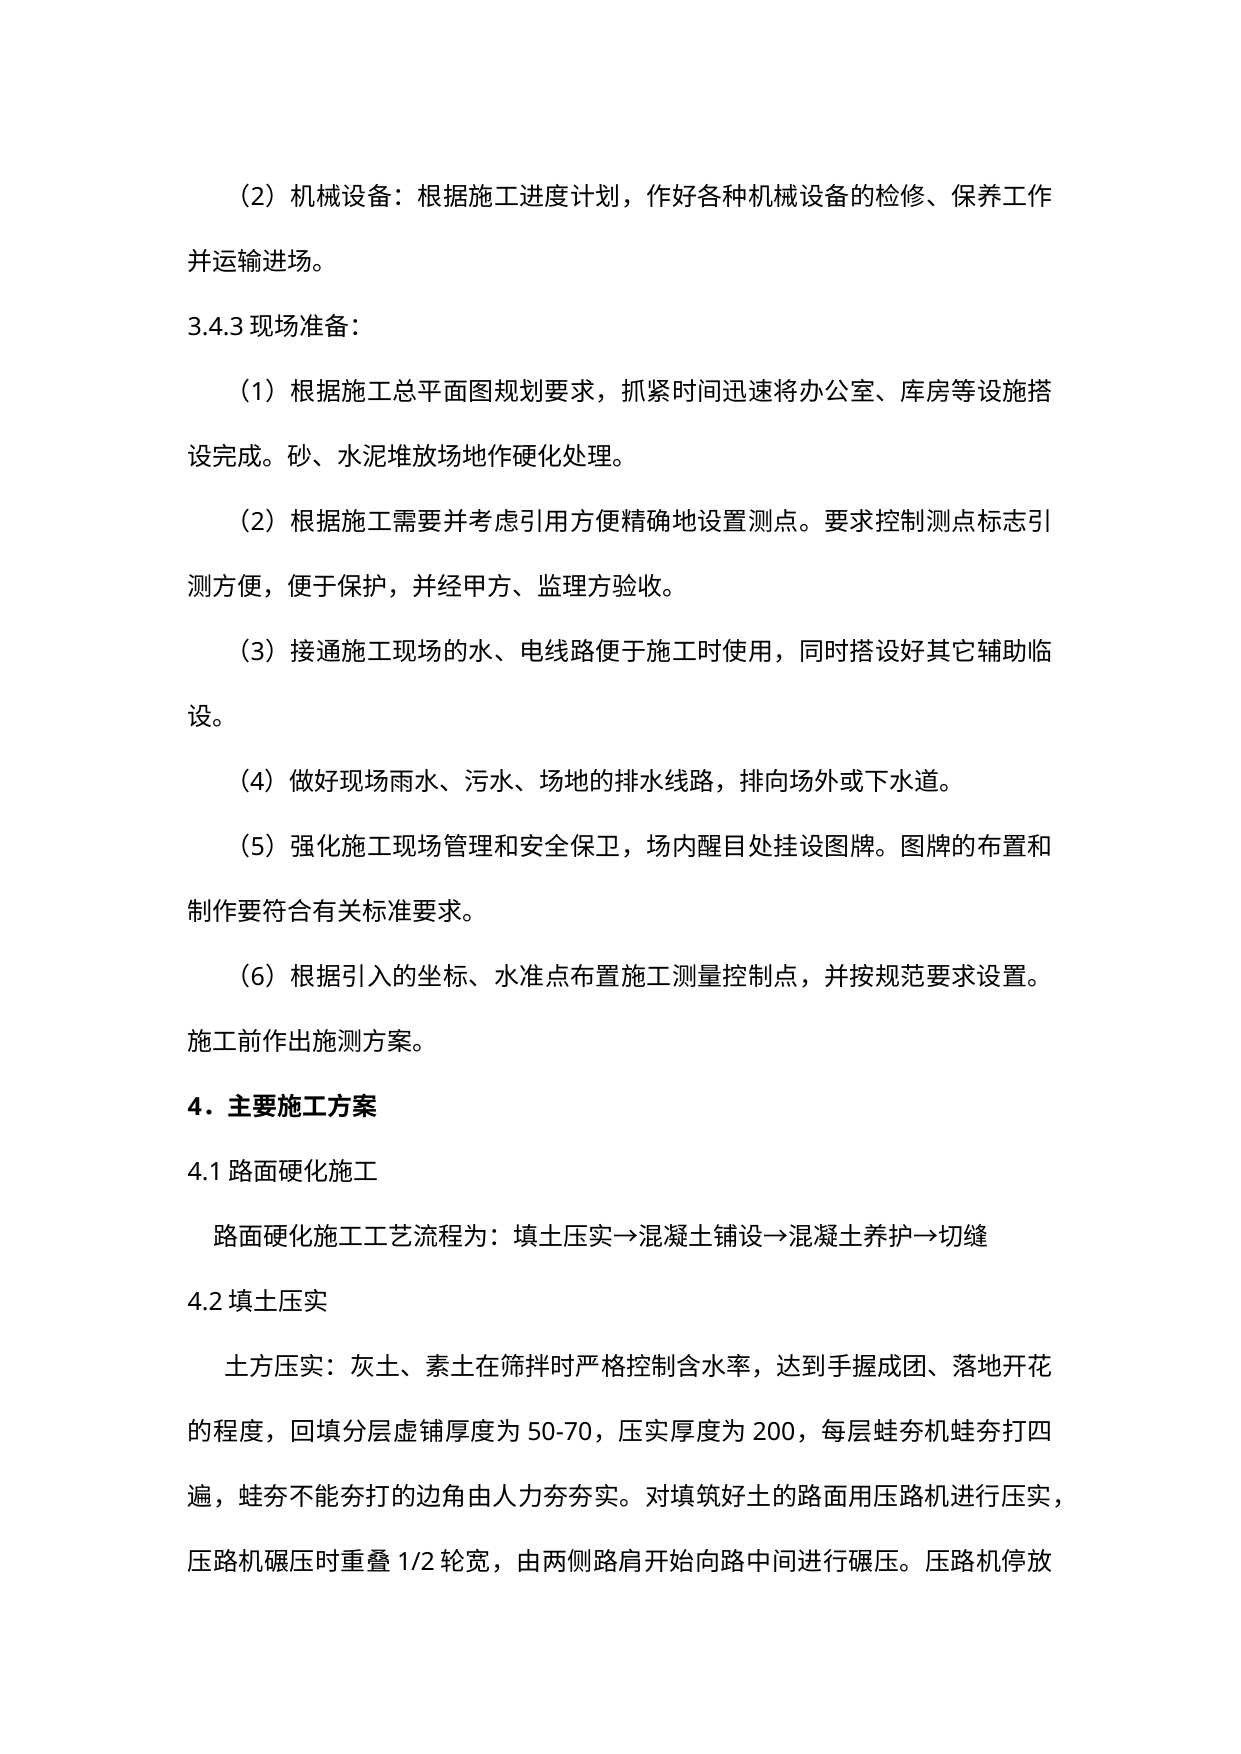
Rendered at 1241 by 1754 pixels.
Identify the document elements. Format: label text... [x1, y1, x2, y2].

text （5）强化施工现场管理和安全保卫，场内醒目处挂设图牌。图牌的布置和制作要符合有关标准要求。 [187, 812, 1053, 942]
text 4.1路面硬化施工 [187, 1137, 1053, 1202]
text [187, 1332, 1053, 1592]
text （6）根据引入的坐标、水准点布置施工测量控制点，并按规范要求设置。施工前作出施测方案。 [187, 942, 1053, 1072]
text （2）机械设备：根据施工进度计划，作好各种机械设备的检修、保养工作并运输进场。 [187, 162, 1053, 292]
text （1）根据施工总平面图规划要求，抓紧时间迅速将办公室、库房等设施搭设完成。砂、水泥堆放场地作硬化处理。 [187, 357, 1053, 487]
text 3.4.3现场准备： [187, 292, 1053, 357]
text 4．主要施工方案 [187, 1072, 1053, 1137]
text （4）做好现场雨水、污水、场地的排水线路，排向场外或下水道。 [187, 747, 1053, 812]
text 路面硬化施工工艺流程为：填土压实→混凝土铺设→混凝土养护→切缝 [187, 1202, 1053, 1267]
text （3）接通施工现场的水、电线路便于施工时使用，同时搭设好其它辅助临设。 [187, 617, 1053, 747]
text 4.2填土压实 [187, 1267, 1053, 1332]
text （2）根据施工需要并考虑引用方便精确地设置测点。要求控制测点标志引测方便，便于保护，并经甲方、监理方验收。 [187, 487, 1053, 617]
